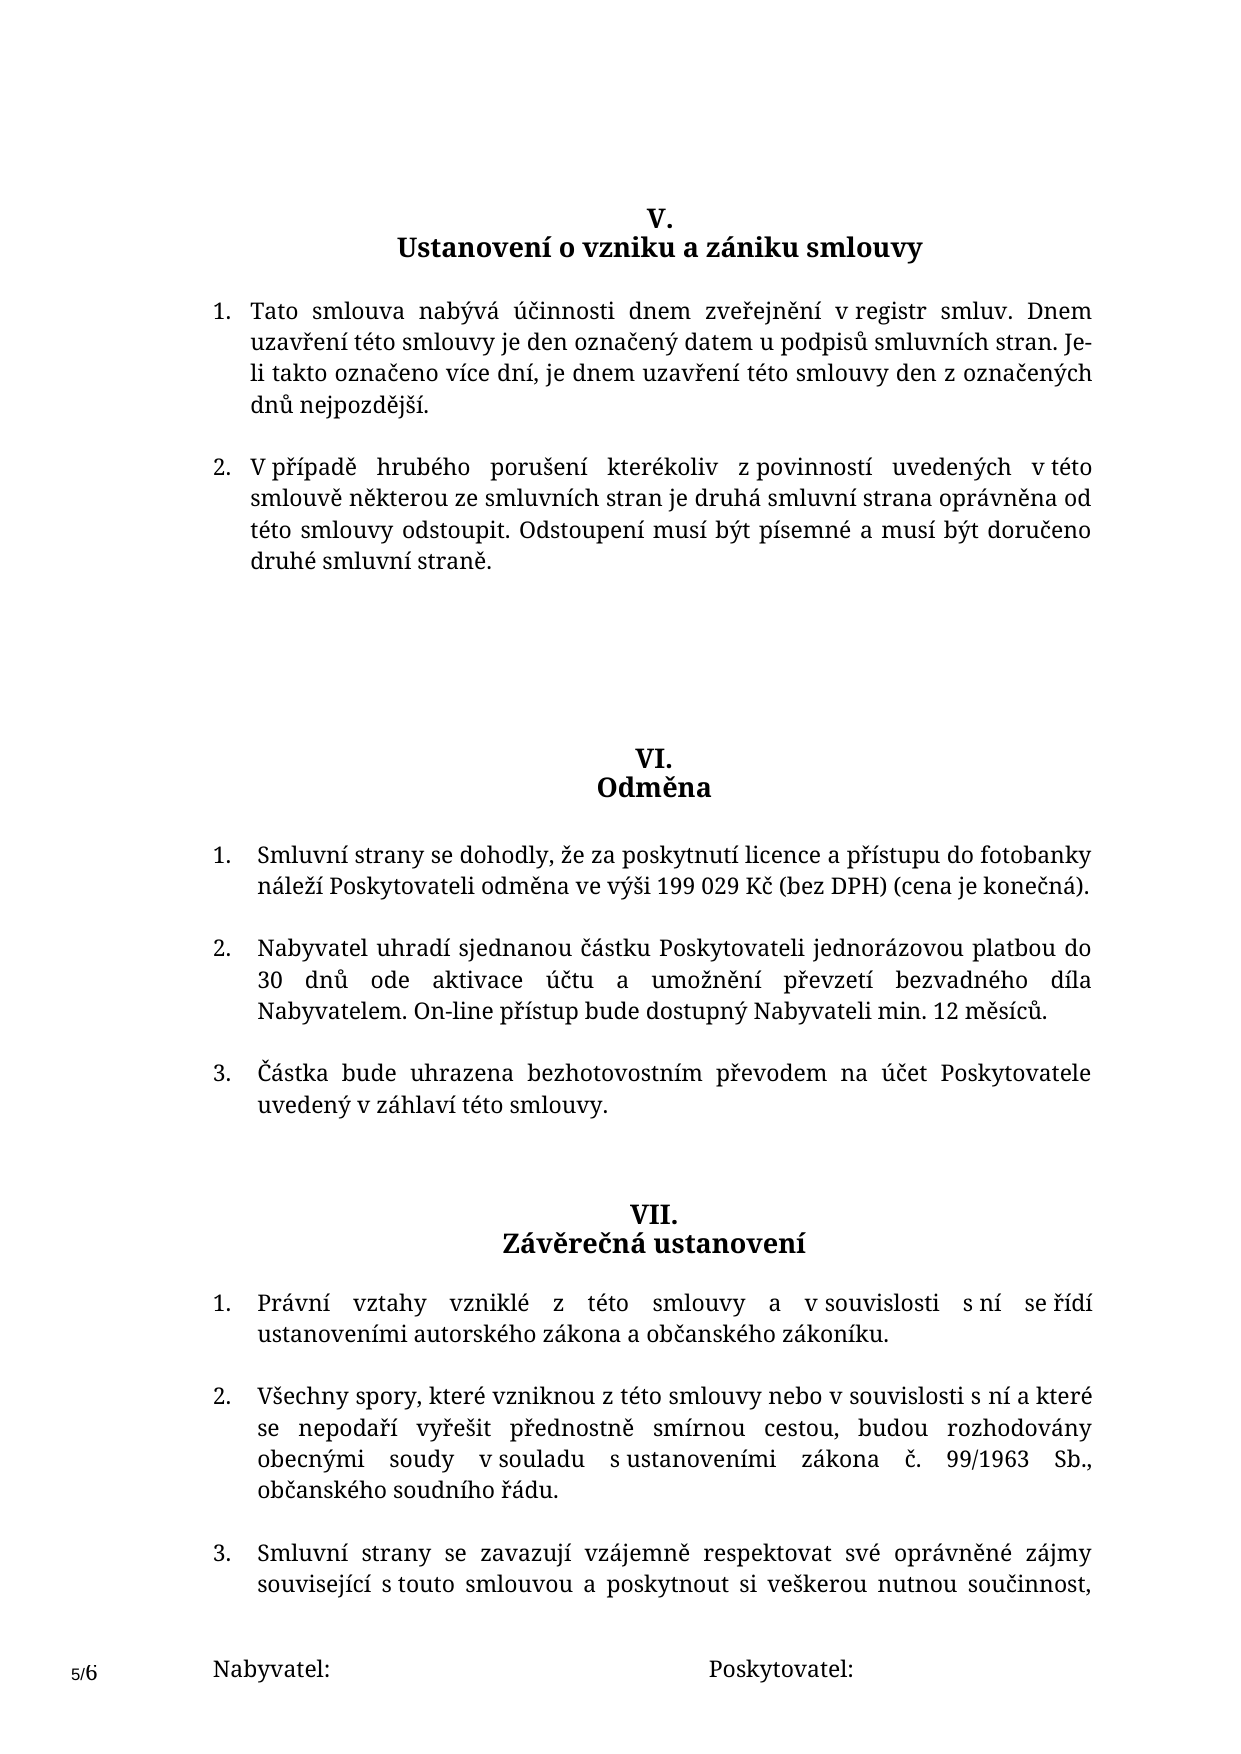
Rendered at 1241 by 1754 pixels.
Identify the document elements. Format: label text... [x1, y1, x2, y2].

subtitle V. [216, 205, 1092, 234]
list Smluvní strany se dohodly, že za poskytnutí licence a přístupu do fotobanky náleží Poskytovateli odměna ve výši 199 029 Kč (bez DPH) (cena je konečná). [213, 839, 1092, 901]
list Tato smlouva nabývá účinnosti dnem zveřejnění v registr smluv. Dnem uzavření této smlouvy je den označený datem u podpisů smluvních stran. Je-li takto označeno více dní, je dnem uzavření této smlouvy den z označených dnů nejpozdější. [213, 295, 1092, 420]
subtitle VII. [216, 1201, 1092, 1230]
list Všechny spory, které vzniknou z této smlouvy nebo v souvislosti s ní a které se nepodaří vyřešit přednostně smírnou cestou, budou rozhodovány obecnými soudy v souladu s ustanoveními zákona č. 99/1963 Sb., občanského soudního řádu. [213, 1380, 1092, 1505]
subtitle VI. [216, 745, 1092, 774]
list V případě hrubého porušení kterékoliv z povinností uvedených v této smlouvě některou ze smluvních stran je druhá smluvní strana oprávněna od této smlouvy odstoupit. Odstoupení musí být písemné a musí být doručeno druhé smluvní straně. [213, 451, 1092, 576]
subtitle Odměna [216, 774, 1092, 803]
subtitle Závěrečná ustanovení [216, 1230, 1092, 1259]
list Částka bude uhrazena bezhotovostním převodem na účet Poskytovatele uvedený v záhlaví této smlouvy. [213, 1057, 1092, 1120]
subtitle Ustanovení o vzniku a zániku smlouvy [216, 234, 1092, 264]
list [213, 1537, 1092, 1599]
list Právní vztahy vzniklé z této smlouvy a v souvislosti s ní se řídí ustanoveními autorského zákona a občanského zákoníku. [213, 1287, 1092, 1349]
list Nabyvatel uhradí sjednanou částku Poskytovateli jednorázovou platbou do 30 dnů ode aktivace účtu a umožnění převzetí bezvadného díla Nabyvatelem. On-line přístup bude dostupný Nabyvateli min. 12 měsíců. [213, 932, 1092, 1026]
